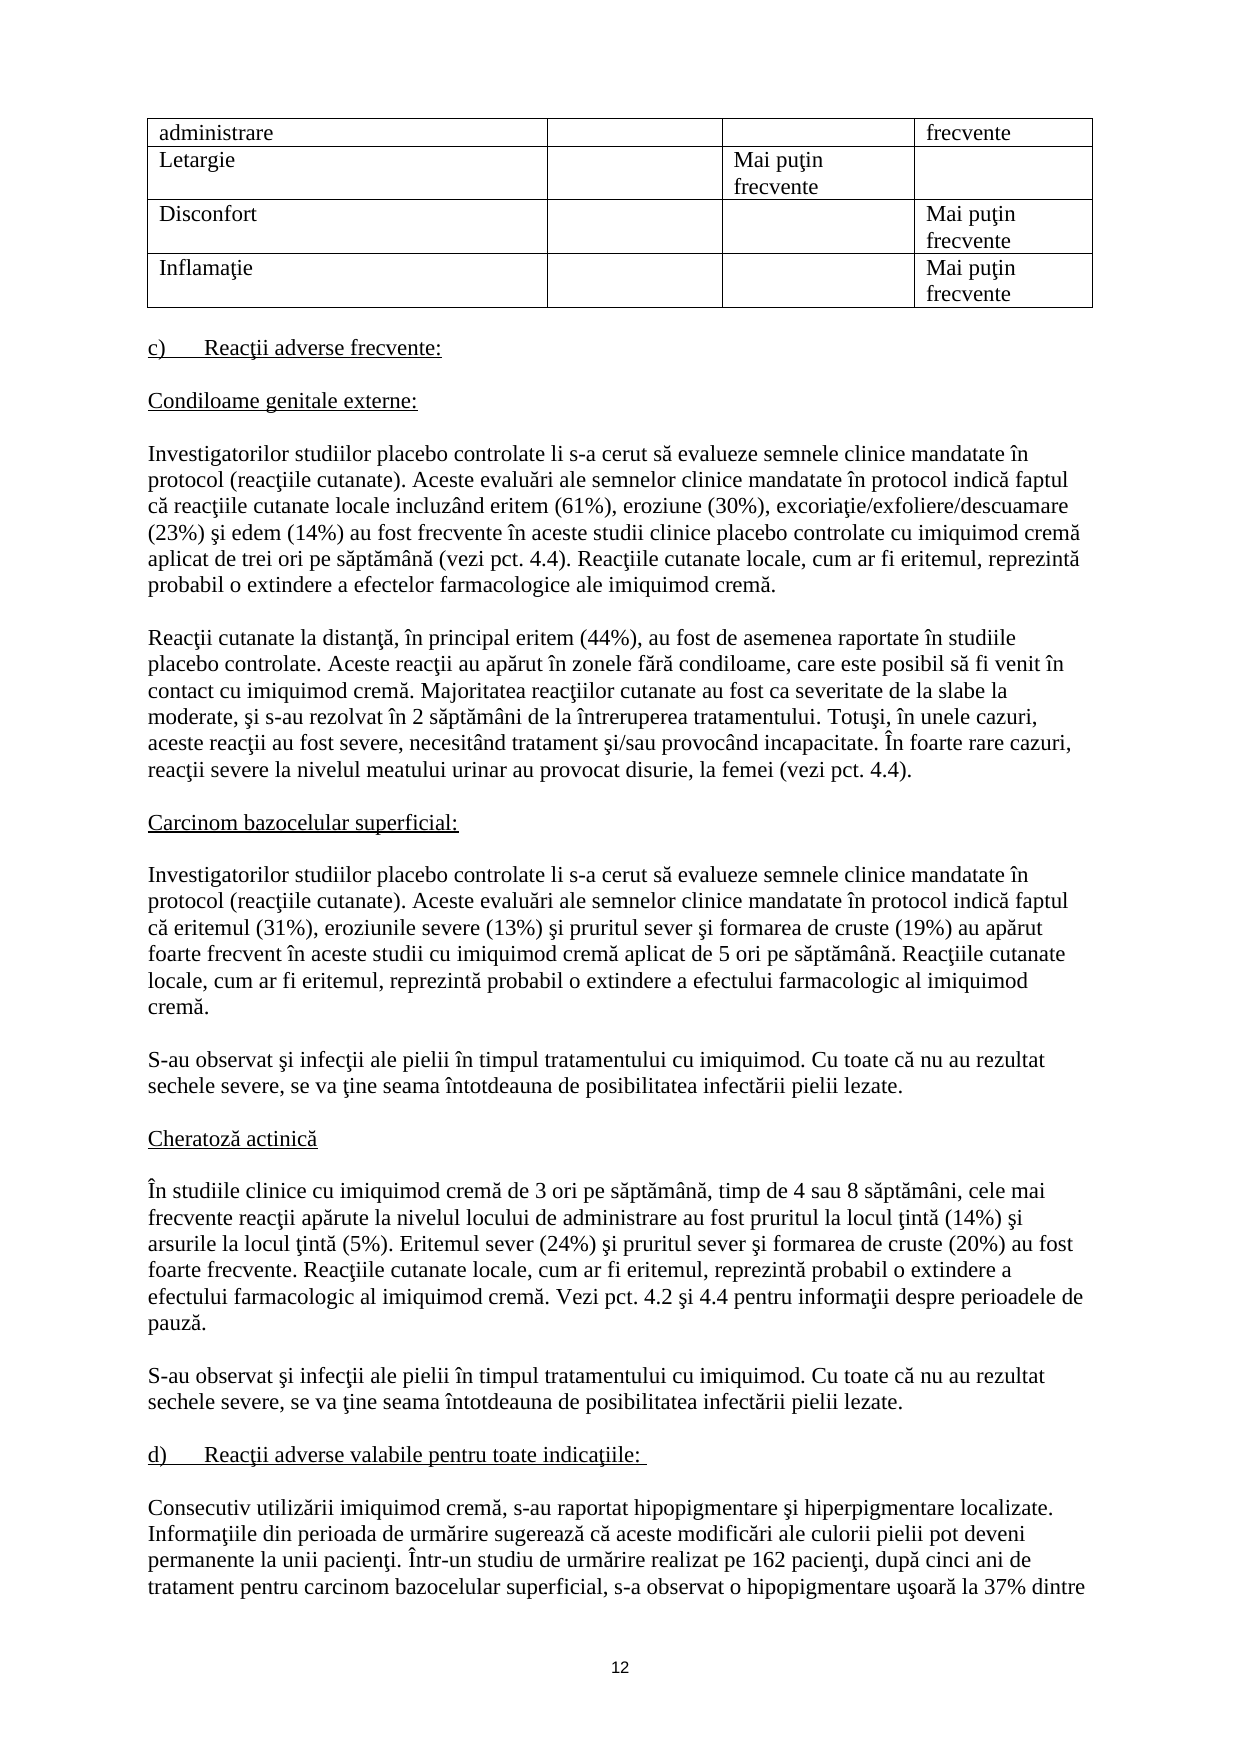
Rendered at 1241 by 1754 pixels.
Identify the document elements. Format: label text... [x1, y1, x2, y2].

table_cell [723, 254, 914, 307]
table_cell [548, 200, 722, 253]
table_cell Mai puţin frecvente [915, 200, 1092, 253]
table_cell Mai puţin frecvente [915, 119, 1092, 146]
table_cell [723, 200, 914, 253]
text Condiloame genitale externe: [148, 387, 1092, 413]
table_cell [548, 119, 722, 146]
text Investigatorilor studiilor placebo controlate li s-a cerut să evalueze semnele clinice mandatate în protocol (reacţiile cutanate). Aceste evaluări ale semnelor clinice mandatate în protocol indică faptul că eritemul (31%), eroziunile severe (13%) şi pruritul sever şi formarea de cruste (19%) au apărut foarte frecvent în aceste studii cu imiquimod cremă aplicat de 5 ori pe săptămână. Reacţiile cutanate locale, cum ar fi eritemul, reprezintă probabil o extindere a efectului farmacologic al imiquimod cremă. [148, 861, 1092, 1019]
table_cell [548, 147, 722, 199]
text Investigatorilor studiilor placebo controlate li s-a cerut să evalueze semnele clinice mandatate în protocol (reacţiile cutanate). Aceste evaluări ale semnelor clinice mandatate în protocol indică faptul că reacţiile cutanate locale incluzând eritem (61%), eroziune (30%), excoriaţie/exfoliere/descuamare (23%) şi edem (14%) au fost frecvente în aceste studii clinice placebo controlate cu imiquimod cremă aplicat de trei ori pe săptămână (vezi pct. 4.4). Reacţiile cutanate locale, cum ar fi eritemul, reprezintă probabil o extindere a efectelor farmacologice ale imiquimod cremă. [148, 439, 1092, 598]
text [148, 1494, 1092, 1599]
table_cell [723, 119, 914, 146]
text În studiile clinice cu imiquimod cremă de 3 ori pe săptămână, timp de 4 sau 8 săptămâni, cele mai frecvente reacţii apărute la nivelul locului de administrare au fost pruritul la locul ţintă (14%) şi arsurile la locul ţintă (5%). Eritemul sever (24%) şi pruritul sever şi formarea de cruste (20%) au fost foarte frecvente. Reacţiile cutanate locale, cum ar fi eritemul, reprezintă probabil o extindere a efectului farmacologic al imiquimod cremă. Vezi pct. 4.2 şi 4.4 pentru informaţii despre perioadele de pauză. [148, 1177, 1092, 1336]
table_cell Inflamaţie [148, 254, 547, 307]
text c) Reacţii adverse frecvente: [148, 334, 1092, 361]
table_cell Letargie [148, 147, 547, 199]
table_cell [548, 254, 722, 307]
table_cell Mai puţin frecvente [723, 147, 914, 199]
text Reacţii cutanate la distanţă, în principal eritem (44%), au fost de asemenea raportate în studiile placebo controlate. Aceste reacţii au apărut în zonele fără condiloame, care este posibil să fi venit în contact cu imiquimod cremă. Majoritatea reacţiilor cutanate au fost ca severitate de la slabe la moderate, şi s-au rezolvat în 2 săptămâni de la întreruperea tratamentului. Totuşi, în unele cazuri, aceste reacţii au fost severe, necesitând tratament şi/sau provocând incapacitate. În foarte rare cazuri, reacţii severe la nivelul meatului urinar au provocat disurie, la femei (vezi pct. 4.4). [148, 624, 1092, 782]
table_cell Mai puţin frecvente [915, 254, 1092, 307]
table_cell Disconfort [148, 200, 547, 253]
text Carcinom bazocelular superficial: [148, 808, 1092, 835]
text S-au observat şi infecţii ale pielii în timpul tratamentului cu imiquimod. Cu toate că nu au rezultat sechele severe, se va ţine seama întotdeauna de posibilitatea infectării pielii lezate. [148, 1362, 1092, 1415]
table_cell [148, 119, 547, 146]
text S-au observat şi infecţii ale pielii în timpul tratamentului cu imiquimod. Cu toate că nu au rezultat sechele severe, se va ţine seama întotdeauna de posibilitatea infectării pielii lezate. [148, 1046, 1092, 1098]
text Cheratoză actinică [148, 1125, 1092, 1151]
table_cell [915, 147, 1092, 199]
text d) Reacţii adverse valabile pentru toate indicaţiile: [148, 1441, 1092, 1467]
